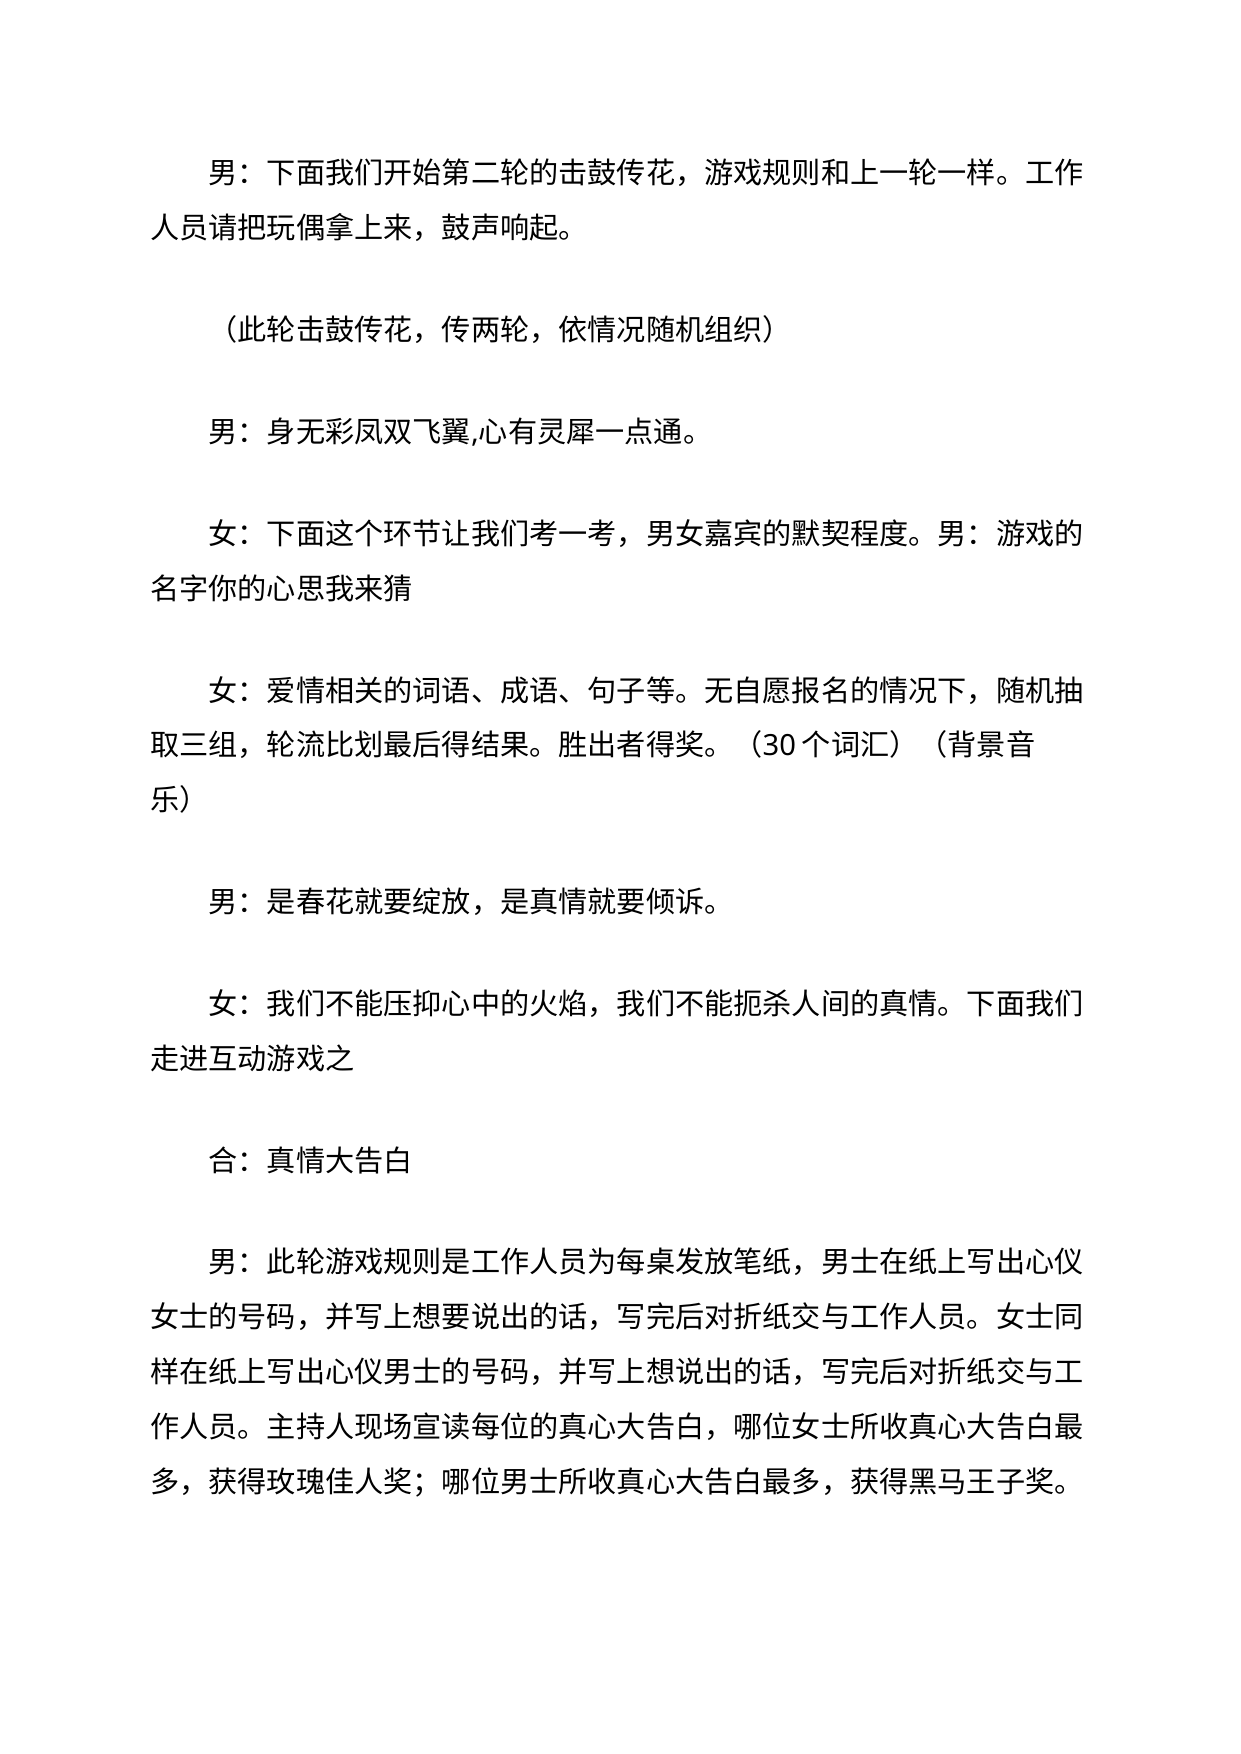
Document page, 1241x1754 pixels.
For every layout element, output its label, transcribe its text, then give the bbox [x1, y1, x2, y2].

text 女：下面这个环节让我们考一考，男女嘉宾的默契程度。男：游戏的名字你的心思我来猜 [150, 510, 1090, 608]
text 男：此轮游戏规则是工作人员为每桌发放笔纸，男士在纸上写出心仪女士的号码，并写上想要说出的话，写完后对折纸交与工作人员。女士同样在纸上写出心仪男士的号码，并写上想说出的话，写完后对折纸交与工作人员。主持人现场宣读每位的真心大告白，哪位女士所收真心大告白最多，获得玫瑰佳人奖；哪位男士所收真心大告白最多，获得黑马王子奖。 [150, 1239, 1090, 1501]
text 女：爱情相关的词语、成语、句子等。无自愿报名的情况下，随机抽取三组，轮流比划最后得结果。胜出者得奖。（30个词汇）（背景音乐） [150, 667, 1090, 819]
text （此轮击鼓传花，传两轮，依情况随机组织） [150, 307, 1090, 349]
text 合：真情大告白 [150, 1137, 1090, 1179]
text 男：下面我们开始第二轮的击鼓传花，游戏规则和上一轮一样。工作人员请把玩偶拿上来，鼓声响起。 [150, 150, 1090, 247]
text 男：是春花就要绽放，是真情就要倾诉。 [150, 879, 1090, 921]
text 女：我们不能压抑心中的火焰，我们不能扼杀人间的真情。下面我们走进互动游戏之 [150, 981, 1090, 1078]
text 男：身无彩凤双飞翼,心有灵犀一点通。 [150, 408, 1090, 451]
